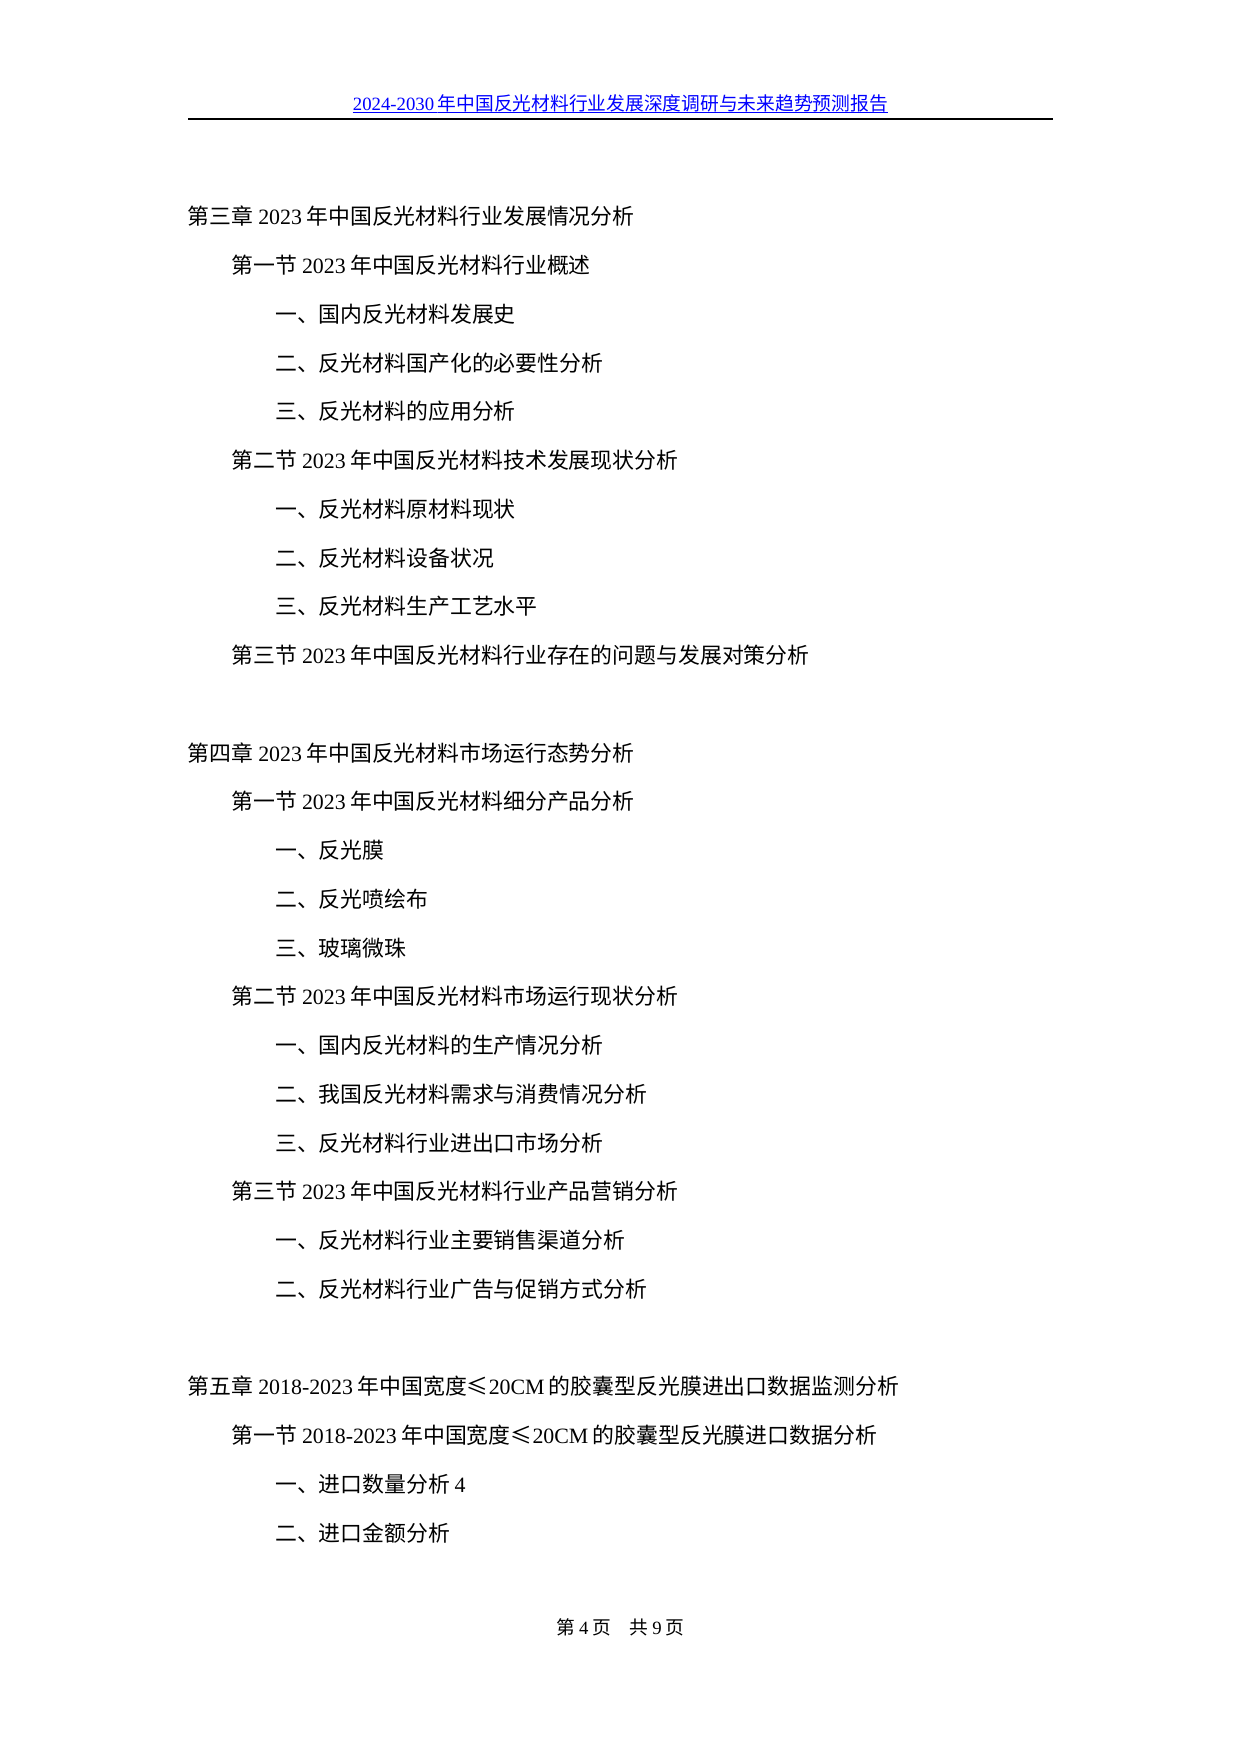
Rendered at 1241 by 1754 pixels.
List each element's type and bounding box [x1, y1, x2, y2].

text [187, 150, 1053, 1548]
